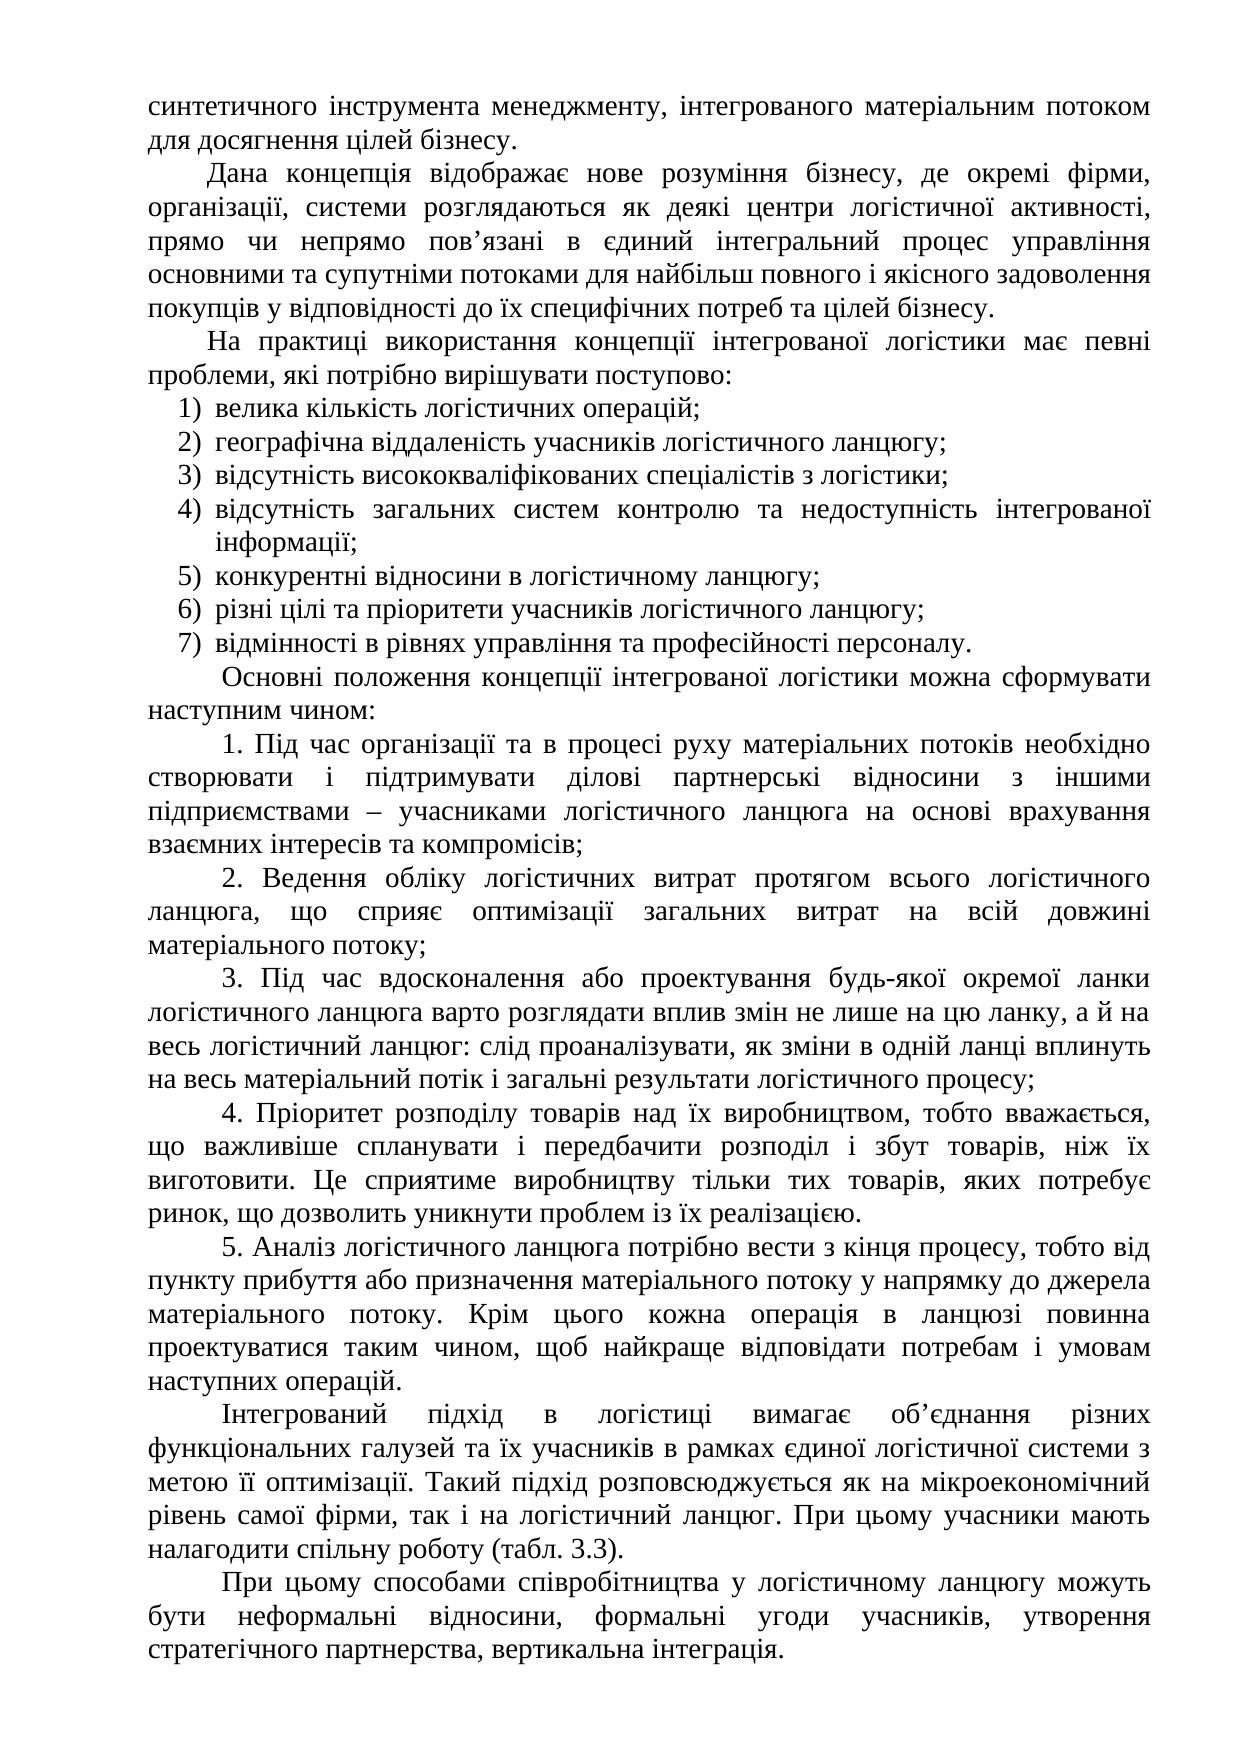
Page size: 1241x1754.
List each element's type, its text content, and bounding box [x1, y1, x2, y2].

text При цьому способами співробітництва у логістичному ланцюгу можуть бути неформальні відносини, формальні угоди учасників, утворення стратегічного партнерства, вертикальна інтеграція. [148, 1564, 1152, 1665]
text Дана концепція відображає нове розуміння бізнесу, де окремі фірми, організації, системи розглядаються як деякі центри логістичної активності, прямо чи непрямо пов’язані в єдиний інтегральний процес управління основними та супутніми потоками для найбільш повного і якісного задоволення покупців у відповідності до їх специфічних потреб та цілей бізнесу. [148, 156, 1152, 323]
list відсутність висококваліфікованих спеціалістів з логістики; [177, 457, 1152, 491]
list конкурентні відносини в логістичному ланцюгу; [177, 558, 1152, 592]
text На практиці використання концепції інтегрованої логістики має певні проблеми, які потрібно вирішувати поступово: [148, 323, 1152, 390]
list відсутність загальних систем контролю та недоступність інтегрованої інформації; [177, 491, 1152, 558]
list географічна віддаленість учасників логістичного ланцюгу; [177, 424, 1152, 457]
text 5. Аналіз логістичного ланцюга потрібно вести з кінця процесу, тобто від пункту прибуття або призначення матеріального потоку у напрямку до джерела матеріального потоку. Крім цього кожна операція в ланцюзі повинна проектуватися таким чином, щоб найкраще відповідати потребам і умовам наступних операцій. [148, 1229, 1152, 1397]
list відмінності в рівнях управління та професійності персоналу. [177, 625, 1152, 659]
text 3. Під час вдосконалення або проектування будь-якої окремої ланки логістичного ланцюга варто розглядати вплив змін не лише на цю ланку, а й на весь логістичний ланцюг: слід проаналізувати, як зміни в одній ланці вплинуть на весь матеріальний потік і загальні результати логістичного процесу; [148, 961, 1152, 1095]
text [148, 88, 1152, 156]
text 2. Ведення обліку логістичних витрат протягом всього логістичного ланцюга, що сприяє оптимізації загальних витрат на всій довжині матеріального потоку; [148, 860, 1152, 961]
text 1. Під час організації та в процесі руху матеріальних потоків необхідно створювати і підтримувати ділові партнерські відносини з іншими підприємствами – учасниками логістичного ланцюга на основі врахування взаємних інтересів та компромісів; [148, 726, 1152, 860]
text Інтегрований підхід в логістиці вимагає об’єднання різних функціональних галузей та їх учасників в рамках єдиної логістичної системи з метою її оптимізації. Такий підхід розповсюджується як на мікроекономічний рівень самої фірми, так і на логістичний ланцюг. При цьому учасники мають налагодити спільну роботу (табл. 3.3). [148, 1397, 1152, 1564]
text Основні положення концепції інтегрованої логістики можна сформувати наступним чином: [148, 659, 1152, 726]
list різні цілі та пріоритети учасників логістичного ланцюгу; [177, 592, 1152, 625]
text 4. Пріоритет розподілу товарів над їх виробництвом, тобто вважається, що важливіше спланувати і передбачити розподіл і збут товарів, ніж їх виготовити. Це сприятиме виробництву тільки тих товарів, яких потребує ринок, що дозволить уникнути проблем із їх реалізацією. [148, 1095, 1152, 1229]
list велика кількість логістичних операцій; [177, 390, 1152, 424]
